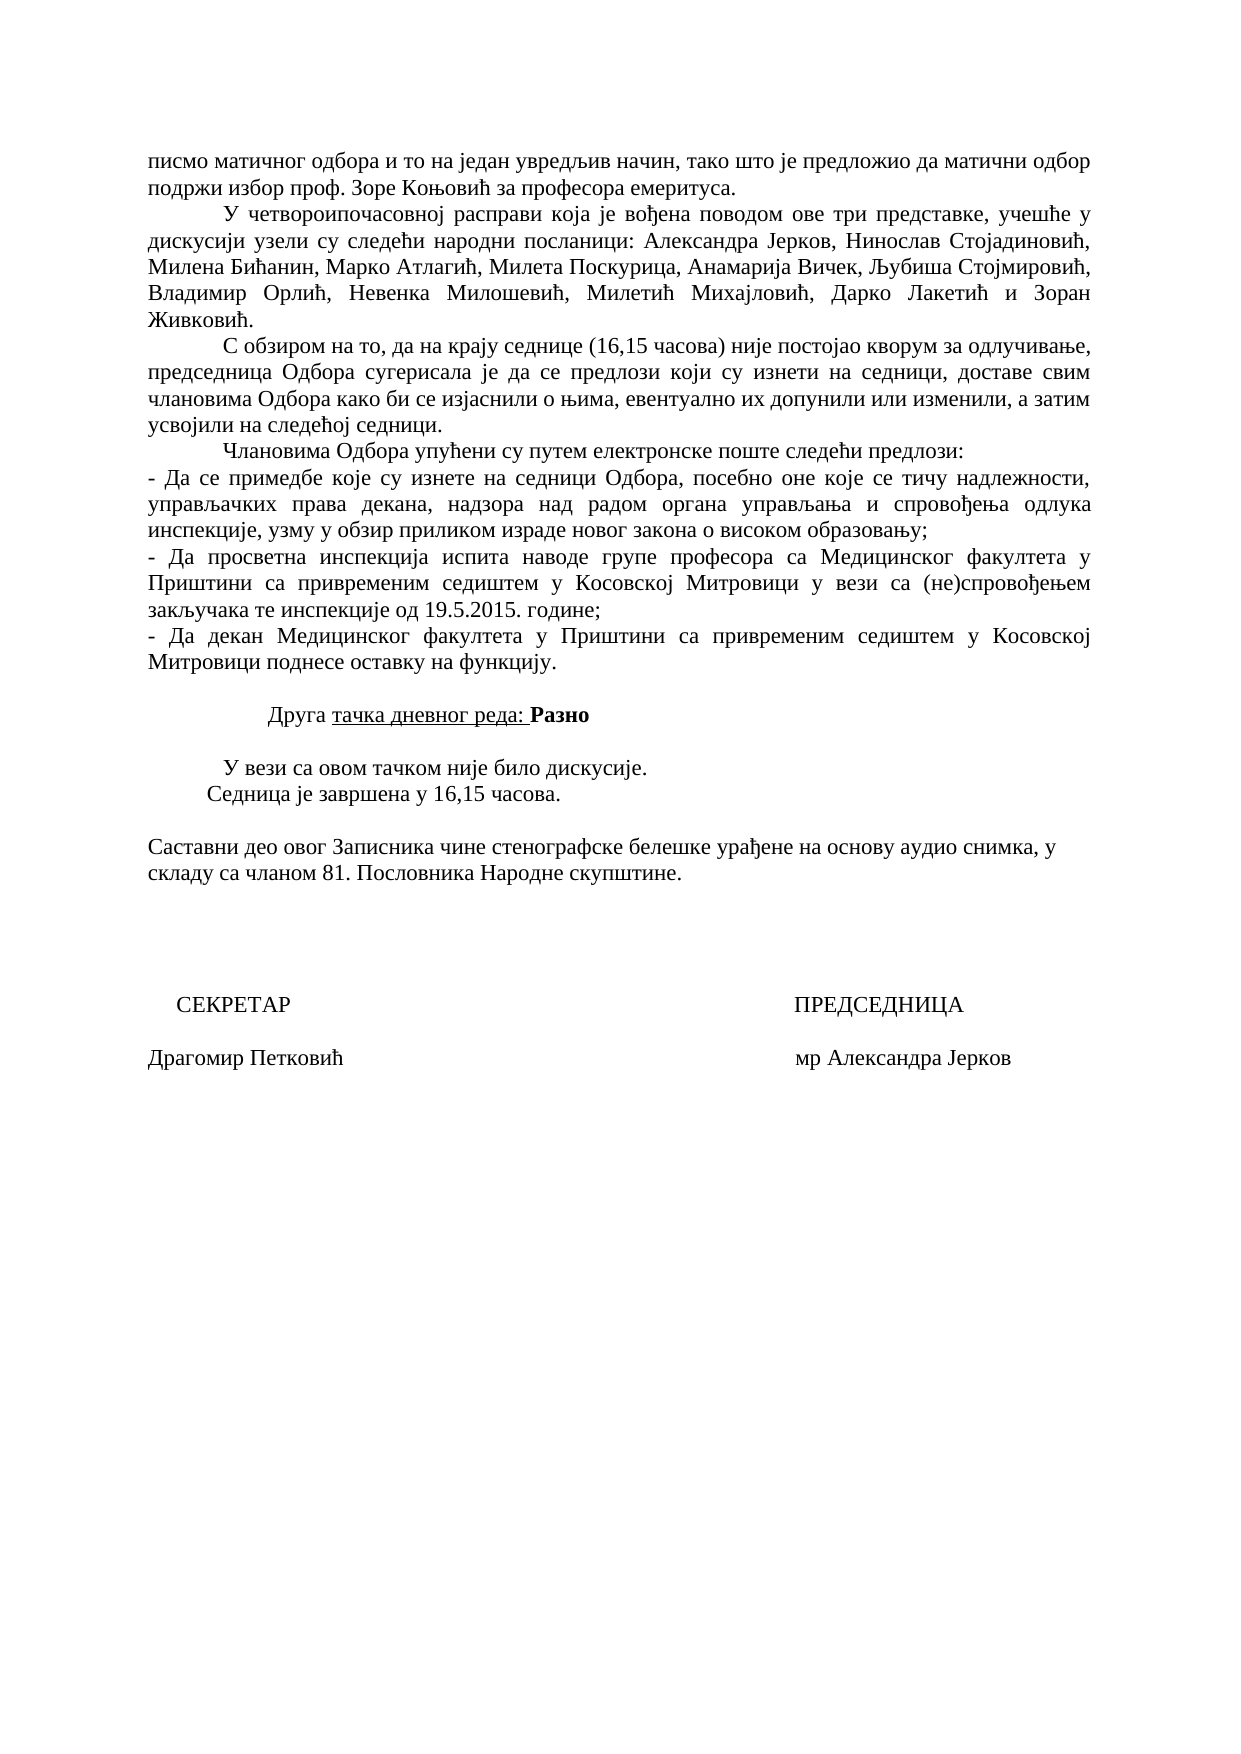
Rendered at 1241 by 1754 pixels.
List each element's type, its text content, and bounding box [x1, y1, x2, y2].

text Седница је завршена у 16,15 часова. [148, 780, 1093, 806]
text У вези са овом тачком није било дискусије. [148, 754, 1093, 780]
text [148, 148, 1093, 200]
text С обзиром на то, да на крају седнице (16,15 часова) није постојао кворум за одлучивање, председница Одбора сугерисала је да се предлози који су изнети на седници, доставе свим члановима Одбора како би се изјаснили о њима, евентуално их допунили или изменили, а затим усвојили на следећој седници. [148, 332, 1093, 437]
text - Да декан Медицинског факултета у Приштини са привременим седиштем у Косовској Митровици поднесе оставку на функцију. [148, 622, 1093, 675]
text - Да се примедбе које су изнете на седници Одбора, посебно оне које се тичу надлежности, управљачких права декана, надзора над радом органа управљања и спровођења одлука инспекције, узму у обзир приликом израде новог закона о високом образовању; [148, 464, 1093, 543]
text Драгомир Петковић мр Александра Јерков [148, 1044, 1093, 1070]
text У четвороипочасовној расправи која је вођена поводом ове три представке, учешће у дискусији узели су следећи народни посланици: Александра Јерков, Нинослав Стојадиновић, Милена Бићанин, Марко Атлагић, Милета Поскурица, Анамарија Вичек, Љубиша Стојмировић, Владимир Орлић, Невенка Милошевић, Милетић Михајловић, Дарко Лакетић и Зоран Живковић. [148, 200, 1093, 332]
text Друга тачка дневног реда: Разно [148, 701, 1093, 727]
text СЕКРЕТАР ПРЕДСЕДНИЦА [148, 991, 1093, 1017]
text - Да просветна инспекција испита наводе групе професора са Медицинског факултета у Приштини са привременим седиштем у Косовској Митровици у вези са (не)спровођењем закључака те инспекције од 19.5.2015. године; [148, 543, 1093, 622]
text Саставни део овог Записника чине стенографске белешке урађене на основу аудио снимка, у складу са чланом 81. Пословника Народне скупштине. [148, 833, 1093, 886]
text Члановима Одбора упућени су путем електронске поште следећи предлози: [148, 437, 1093, 464]
